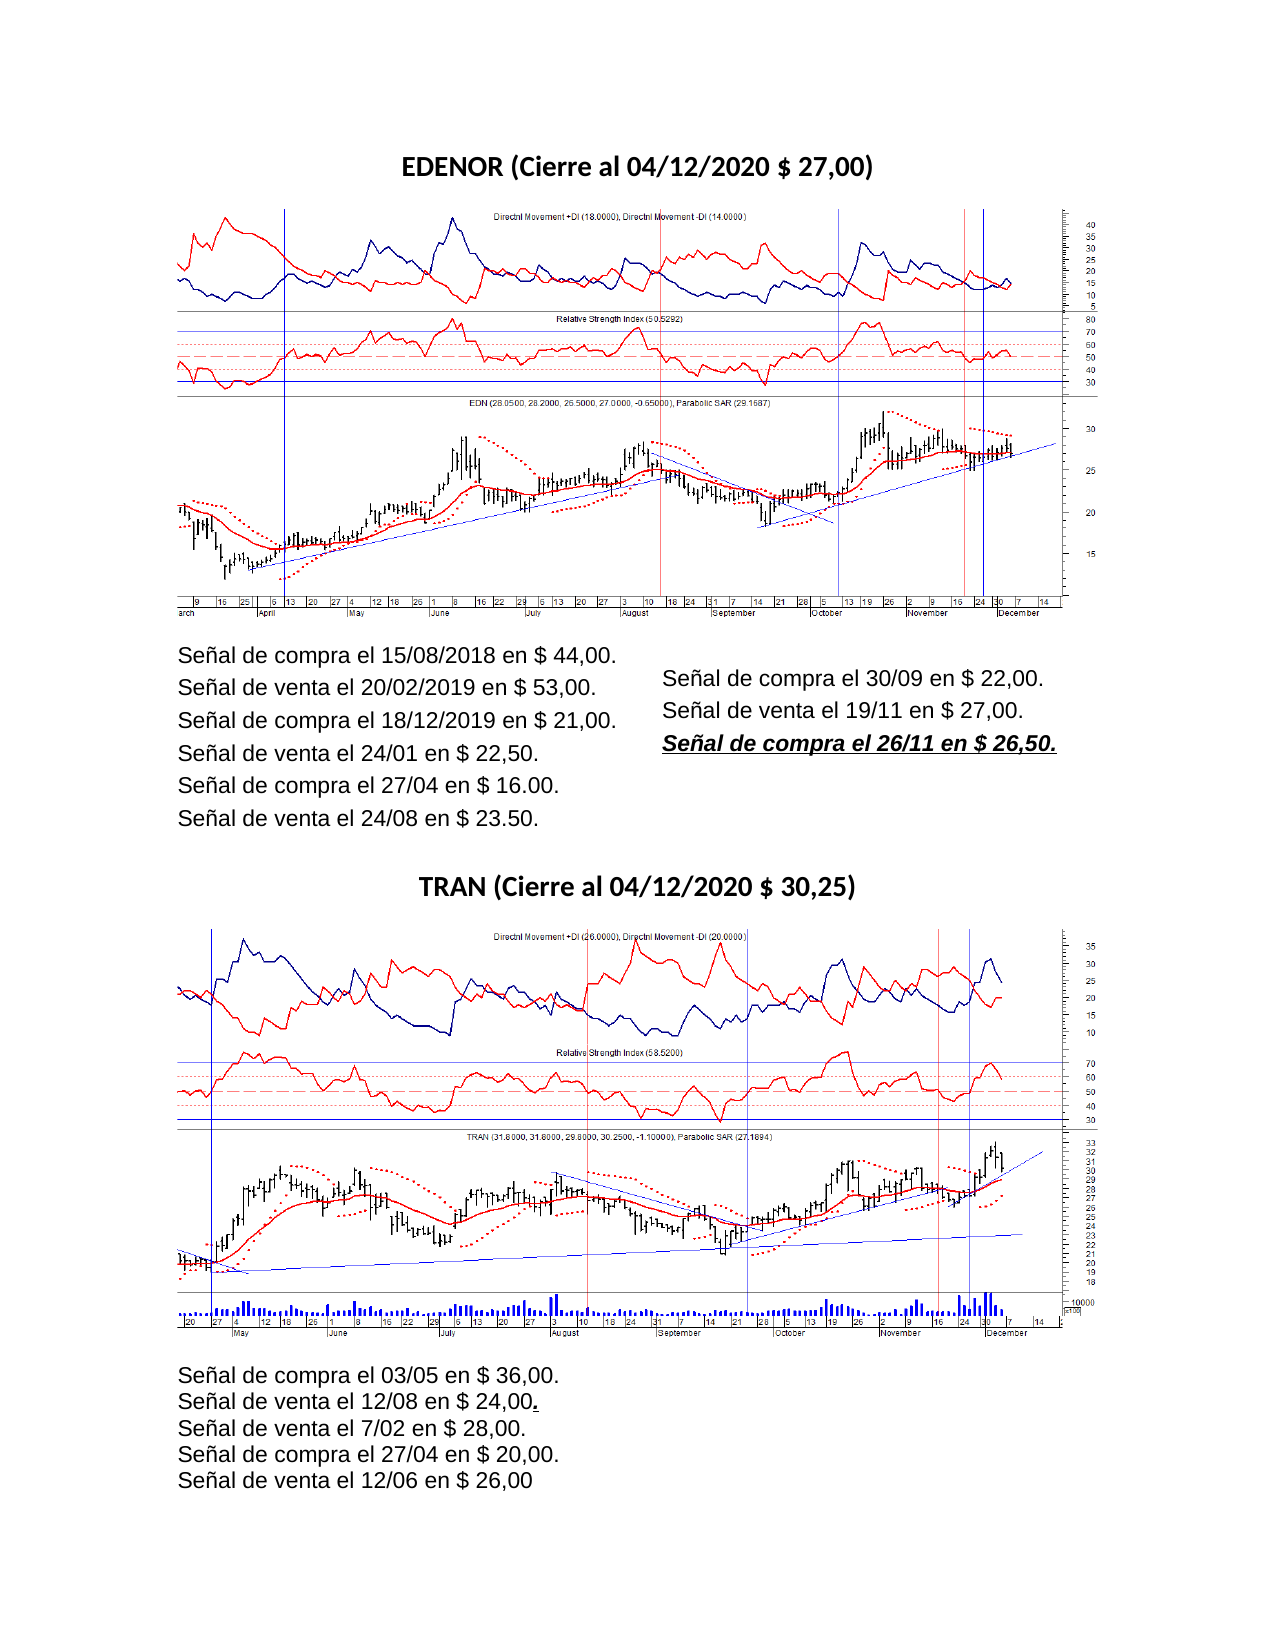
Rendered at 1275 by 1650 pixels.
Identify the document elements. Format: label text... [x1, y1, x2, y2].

subtitle Señal de compra el 18/12/2019 en $ 21,00. [177, 707, 646, 733]
picture [177, 209, 1098, 617]
text EDENOR (Cierre al 04/12/2020 $ 27,00) [177, 148, 1098, 183]
subtitle Señal de venta el 20/02/2019 en $ 53,00. [177, 674, 646, 701]
text Señal de venta el 12/06 en $ 26,00 [177, 1467, 1098, 1494]
text Señal de venta el 12/08 en $ 24,00. [177, 1388, 1098, 1414]
subtitle Señal de venta el 24/08 en $ 23.50. [177, 805, 1098, 831]
text Señal de compra el 27/04 en $ 20,00. [177, 1441, 1098, 1467]
text Señal de venta el 7/02 en $ 28,00. [177, 1414, 1098, 1441]
subtitle Señal de compra el 27/04 en $ 16.00. [177, 772, 646, 798]
subtitle Señal de compra el 15/08/2018 en $ 44,00. [177, 642, 1098, 668]
subtitle Señal de venta el 24/01 en $ 22,50. [177, 739, 646, 766]
text Señal de compra el 03/05 en $ 36,00. [177, 1362, 1098, 1388]
text TRAN (Cierre al 04/12/2020 $ 30,25) [177, 868, 1098, 903]
picture [177, 929, 1098, 1337]
